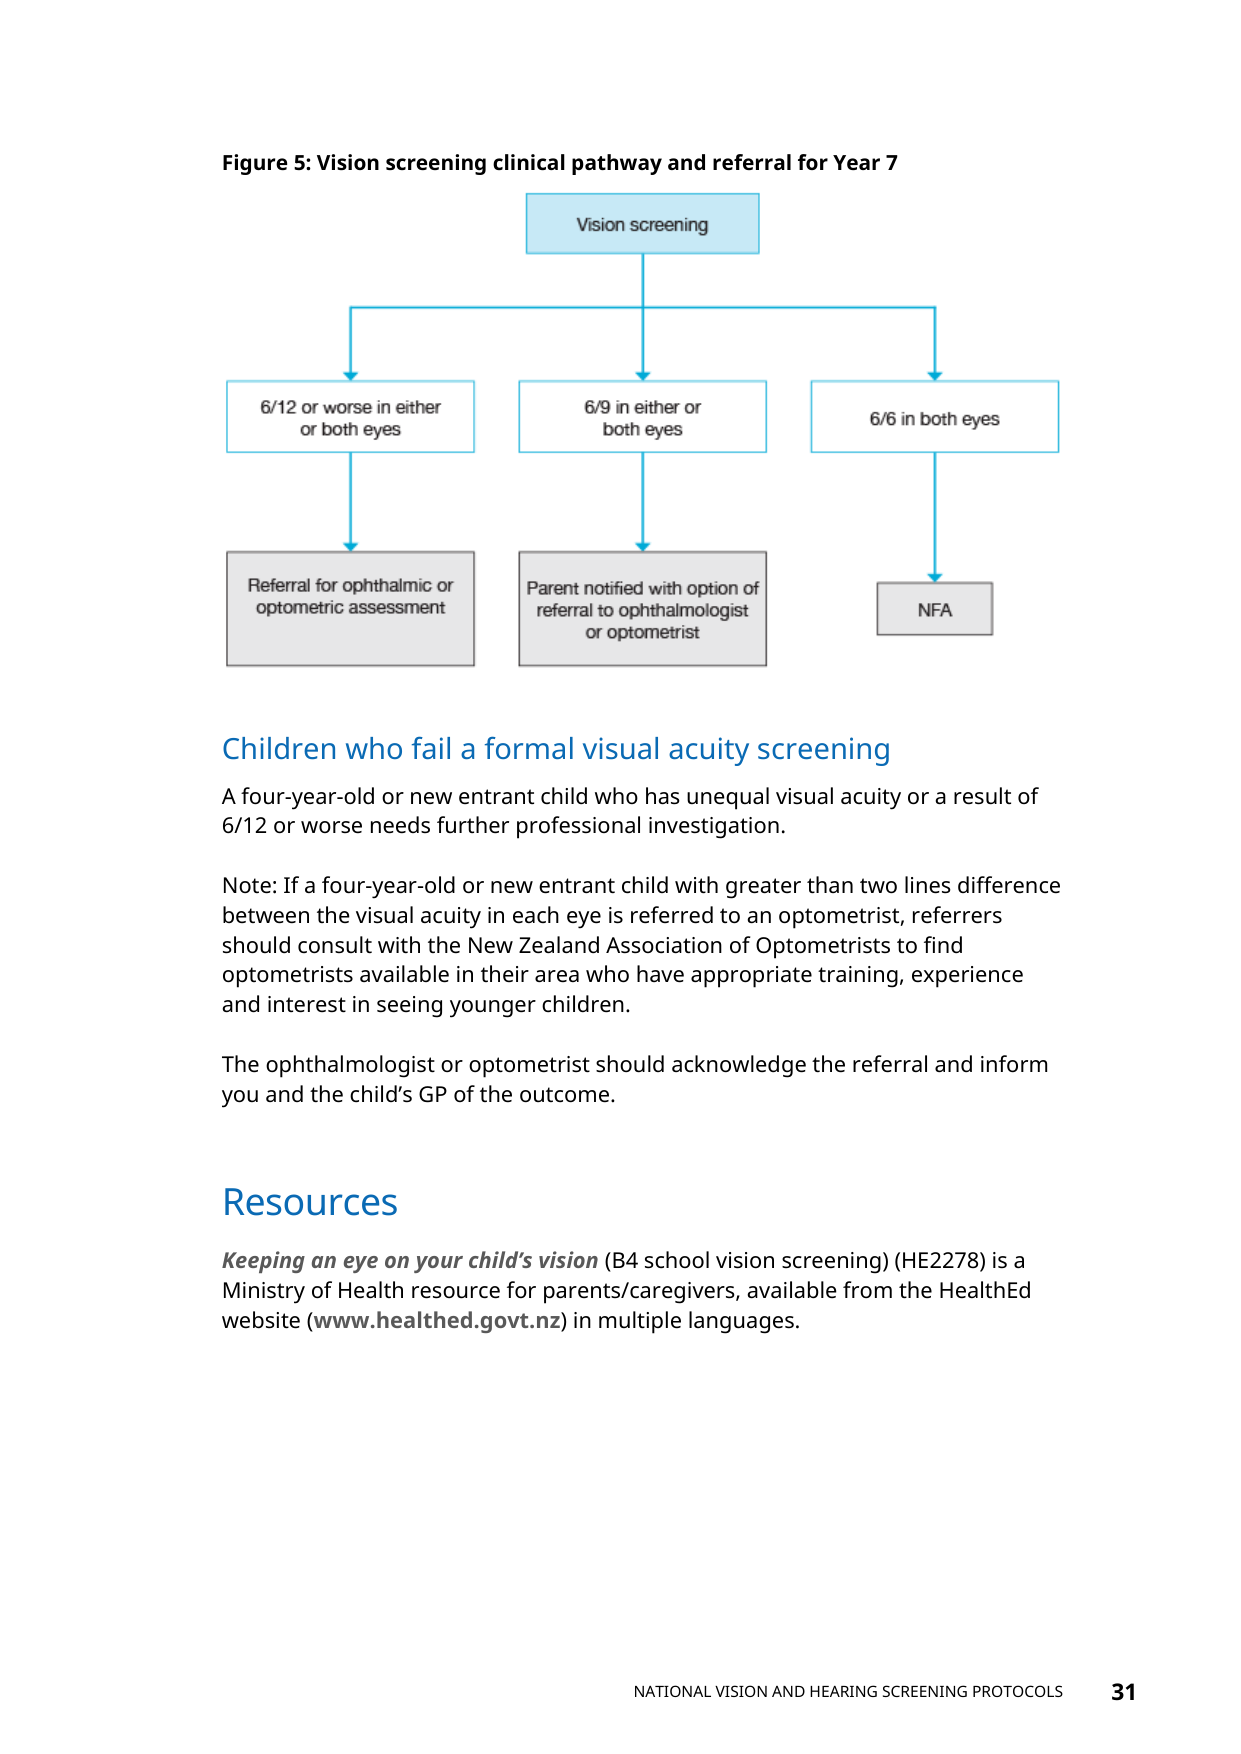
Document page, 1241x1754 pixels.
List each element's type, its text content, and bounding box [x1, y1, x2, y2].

text Keeping an eye on your child’s vision (B4 school vision screening) (HE2278) is a Ministry of Health resource for parents/caregivers, available from the HealthEd website (www.healthed.govt.nz) in multiple languages. [222, 1246, 1063, 1335]
subtitle Children who fail a formal visual acuity screening [222, 728, 1063, 768]
text A four-year-old or new entrant child who has unequal visual acuity or a result of 6/12 or worse needs further professional investigation. [222, 781, 1063, 840]
text The ophthalmologist or optometrist should acknowledge the referral and inform you and the child’s GP of the outcome. [222, 1049, 1063, 1108]
subtitle Resources [222, 1176, 1063, 1227]
picture [221, 188, 1065, 674]
text Note: If a four-year-old or new entrant child with greater than two lines difference between the visual acuity in each eye is referred to an optometrist, referrers should consult with the New Zealand Association of Optometrists to find optometrists available in their area who have appropriate training, experience and interest in seeing younger children. [222, 870, 1063, 1019]
